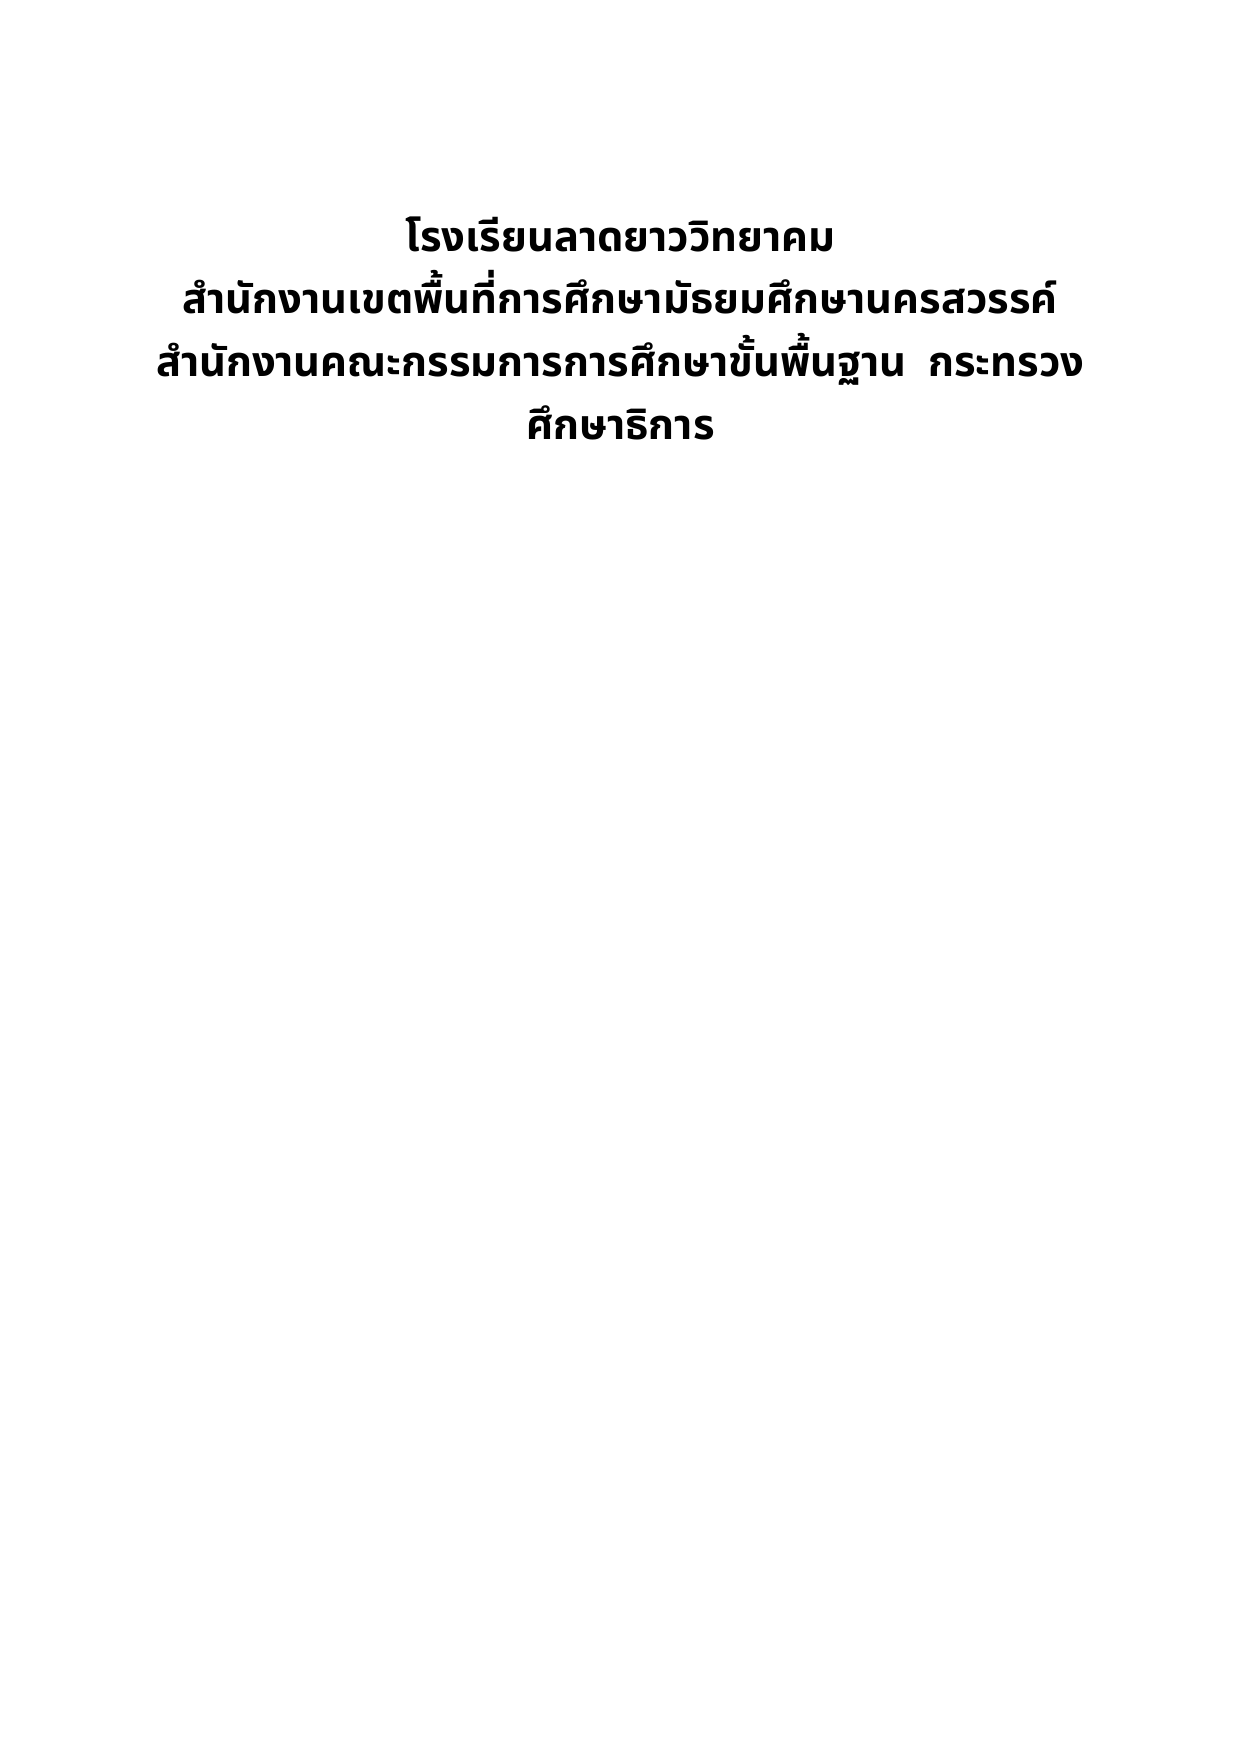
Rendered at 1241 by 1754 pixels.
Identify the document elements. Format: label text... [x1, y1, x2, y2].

text สำนักงานคณะกรรมการการศึกษาขั้นพื้นฐาน กระทรวงศึกษาธิการ [150, 333, 1090, 458]
text สำนักงานเขตพื้นที่การศึกษามัธยมศึกษานครสวรรค์ [150, 270, 1090, 333]
text โรงเรียนลาดยาววิทยาคม [150, 207, 1090, 270]
